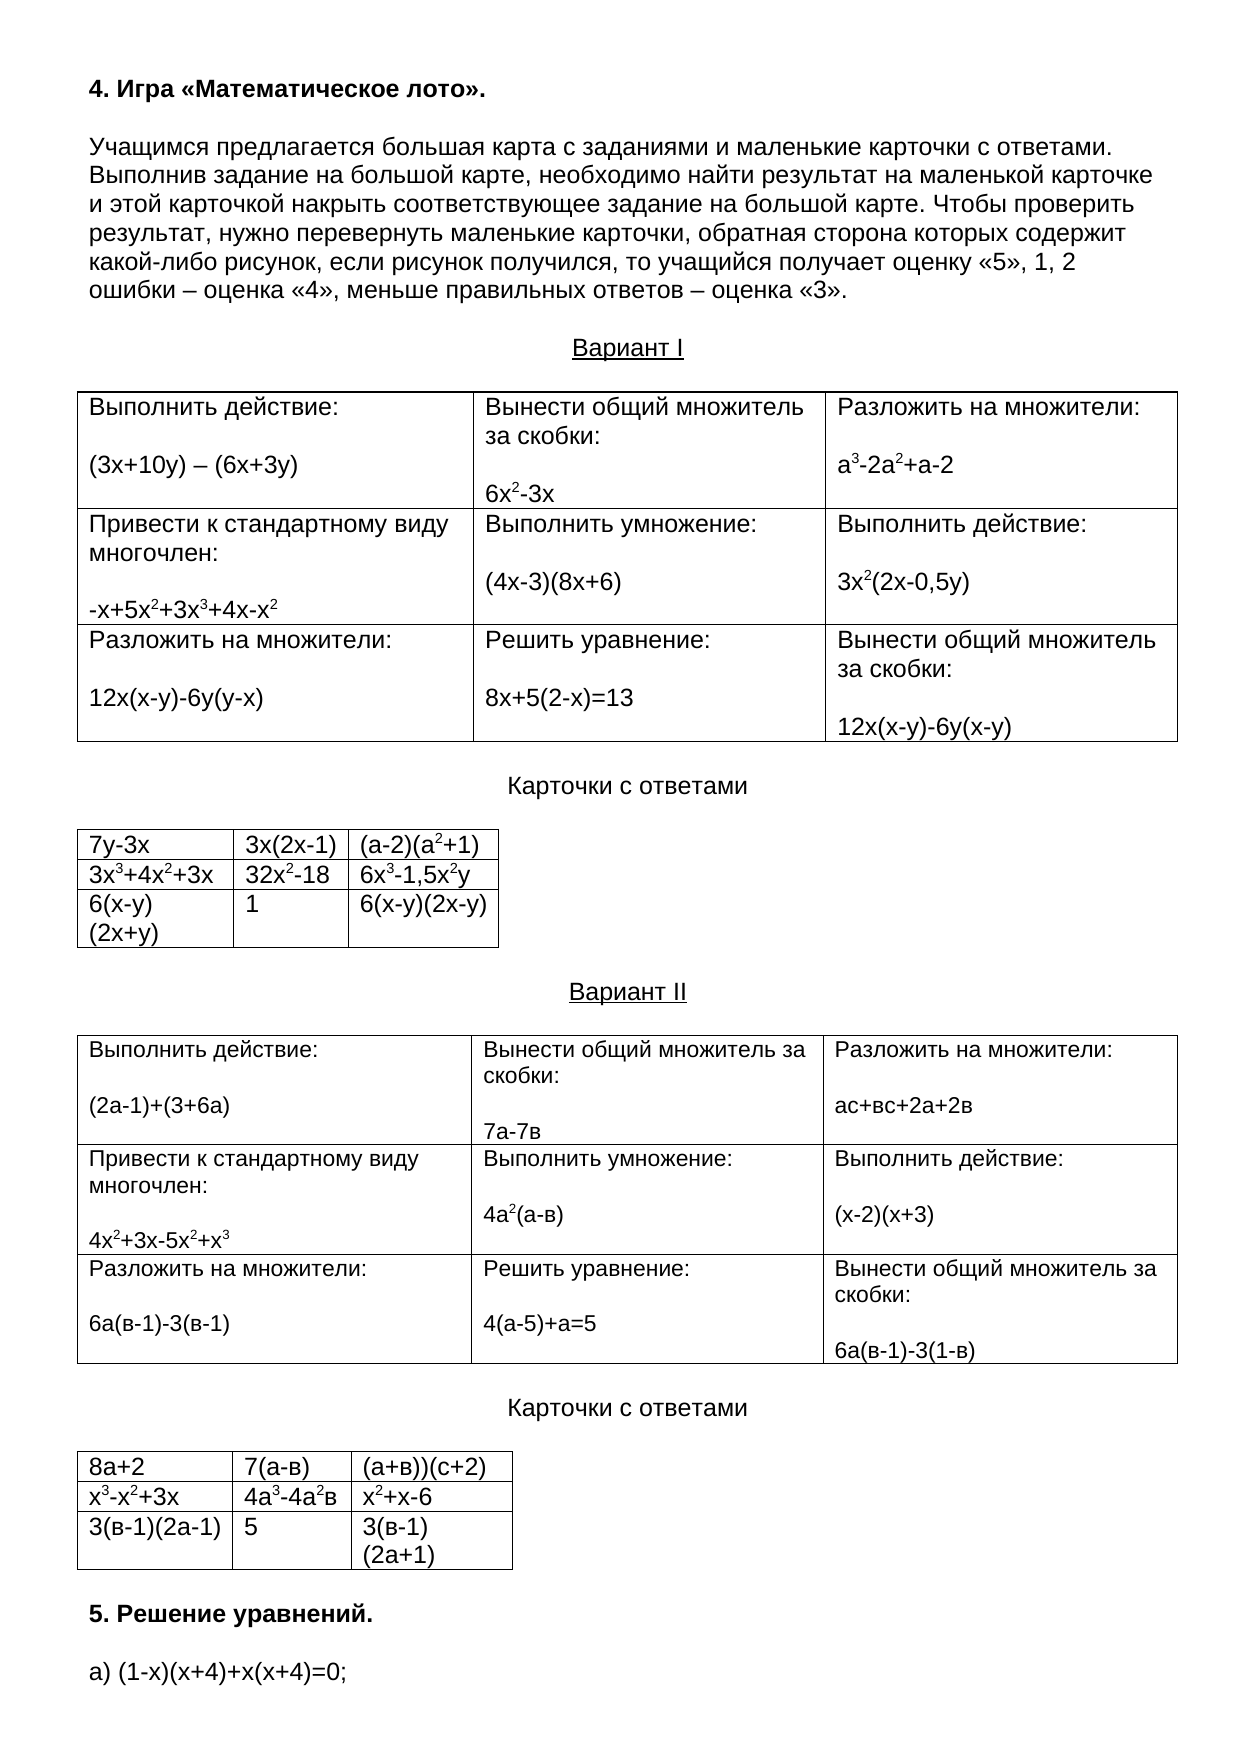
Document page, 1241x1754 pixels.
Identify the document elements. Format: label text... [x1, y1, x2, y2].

table_header 3х(2х-1) [234, 830, 348, 859]
table_cell Выполнить умножение: 4а2(а-в) [472, 1145, 823, 1254]
table_cell Разложить на множители: 12х(х-у)-6у(у-х) [78, 625, 473, 741]
table_cell 1 [234, 890, 348, 947]
text Вариант I [89, 333, 1167, 362]
table_header Разложить на множители: ас+вс+2а+2в [824, 1036, 1177, 1144]
table_cell 4а3-4а2в [233, 1482, 351, 1511]
table_header 8а+2 [78, 1452, 232, 1481]
table_header (а+в))(с+2) [352, 1452, 512, 1481]
table_cell 3(в-1)(2а+1) [352, 1512, 512, 1569]
table_cell Решить уравнение: 4(а-5)+а=5 [472, 1255, 823, 1363]
text а) (1-х)(х+4)+х(х+4)=0; [89, 1657, 1167, 1686]
table_header Разложить на множители: а3-2а2+а-2 [826, 393, 1177, 508]
table_header Вынести общий множитель за скобки: 7а-7в [472, 1036, 823, 1144]
table_cell 6(х-у)(2х+у) [78, 890, 233, 947]
table_cell 5 [233, 1512, 351, 1569]
table_cell Выполнить умножение: (4х-3)(8х+6) [474, 509, 825, 624]
text Учащимся предлагается большая карта с заданиями и маленькие карточки с ответами. Выполнив задание на большой карте, необходимо найти результат на маленькой карточке и этой карточкой накрыть соответствующее задание на большой карте. Чтобы проверить результат, нужно перевернуть маленькие карточки, обратная сторона которых содержит какой-либо рисунок, если рисунок получился, то учащийся получает оценку «5», 1, 2 ошибки – оценка «4», меньше правильных ответов – оценка «3». [89, 132, 1167, 304]
table_header (а-2)(а2+1) [349, 830, 498, 859]
text Вариант II [89, 977, 1167, 1006]
table_cell х3-х2+3х [78, 1482, 232, 1511]
table_header Выполнить действие: (2а-1)+(3+6а) [78, 1036, 471, 1144]
text Карточки с ответами [89, 771, 1167, 800]
table_cell 3х3+4х2+3х [78, 860, 233, 888]
table_header 7у-3х [78, 830, 233, 859]
table_cell Привести к стандартному виду многочлен: 4х2+3х-5х2+х3 [78, 1145, 471, 1254]
table_cell 32х2-18 [234, 860, 348, 888]
text 5. Решение уравнений. [89, 1599, 1167, 1628]
table_cell Решить уравнение: 8х+5(2-х)=13 [474, 625, 825, 741]
table_cell Вынести общий множитель за скобки: 12х(х-у)-6у(х-у) [826, 625, 1177, 741]
table_cell 6(х-у)(2х-у) [349, 890, 498, 947]
table_cell Выполнить действие: (х-2)(х+3) [824, 1145, 1177, 1254]
table_cell 6х3-1,5х2у [349, 860, 498, 888]
text Карточки с ответами [89, 1393, 1167, 1422]
table_header 7(а-в) [233, 1452, 351, 1481]
table_cell 3(в-1)(2а-1) [78, 1512, 232, 1569]
table_cell Привести к стандартному виду многочлен: -х+5х2+3х3+4х-х2 [78, 509, 473, 624]
table_cell Выполнить действие: 3х2(2х-0,5у) [826, 509, 1177, 624]
text 4. Игра «Математическое лото». [89, 74, 1167, 103]
table_cell х2+х-6 [352, 1482, 512, 1511]
table_cell Вынести общий множитель за скобки: 6а(в-1)-3(1-в) [824, 1255, 1177, 1363]
table_cell Разложить на множители: 6а(в-1)-3(в-1) [78, 1255, 471, 1363]
table_header Выполнить действие: (3х+10у) – (6х+3у) [78, 393, 473, 508]
table_header Вынести общий множитель за скобки: 6х2-3х [474, 393, 825, 508]
